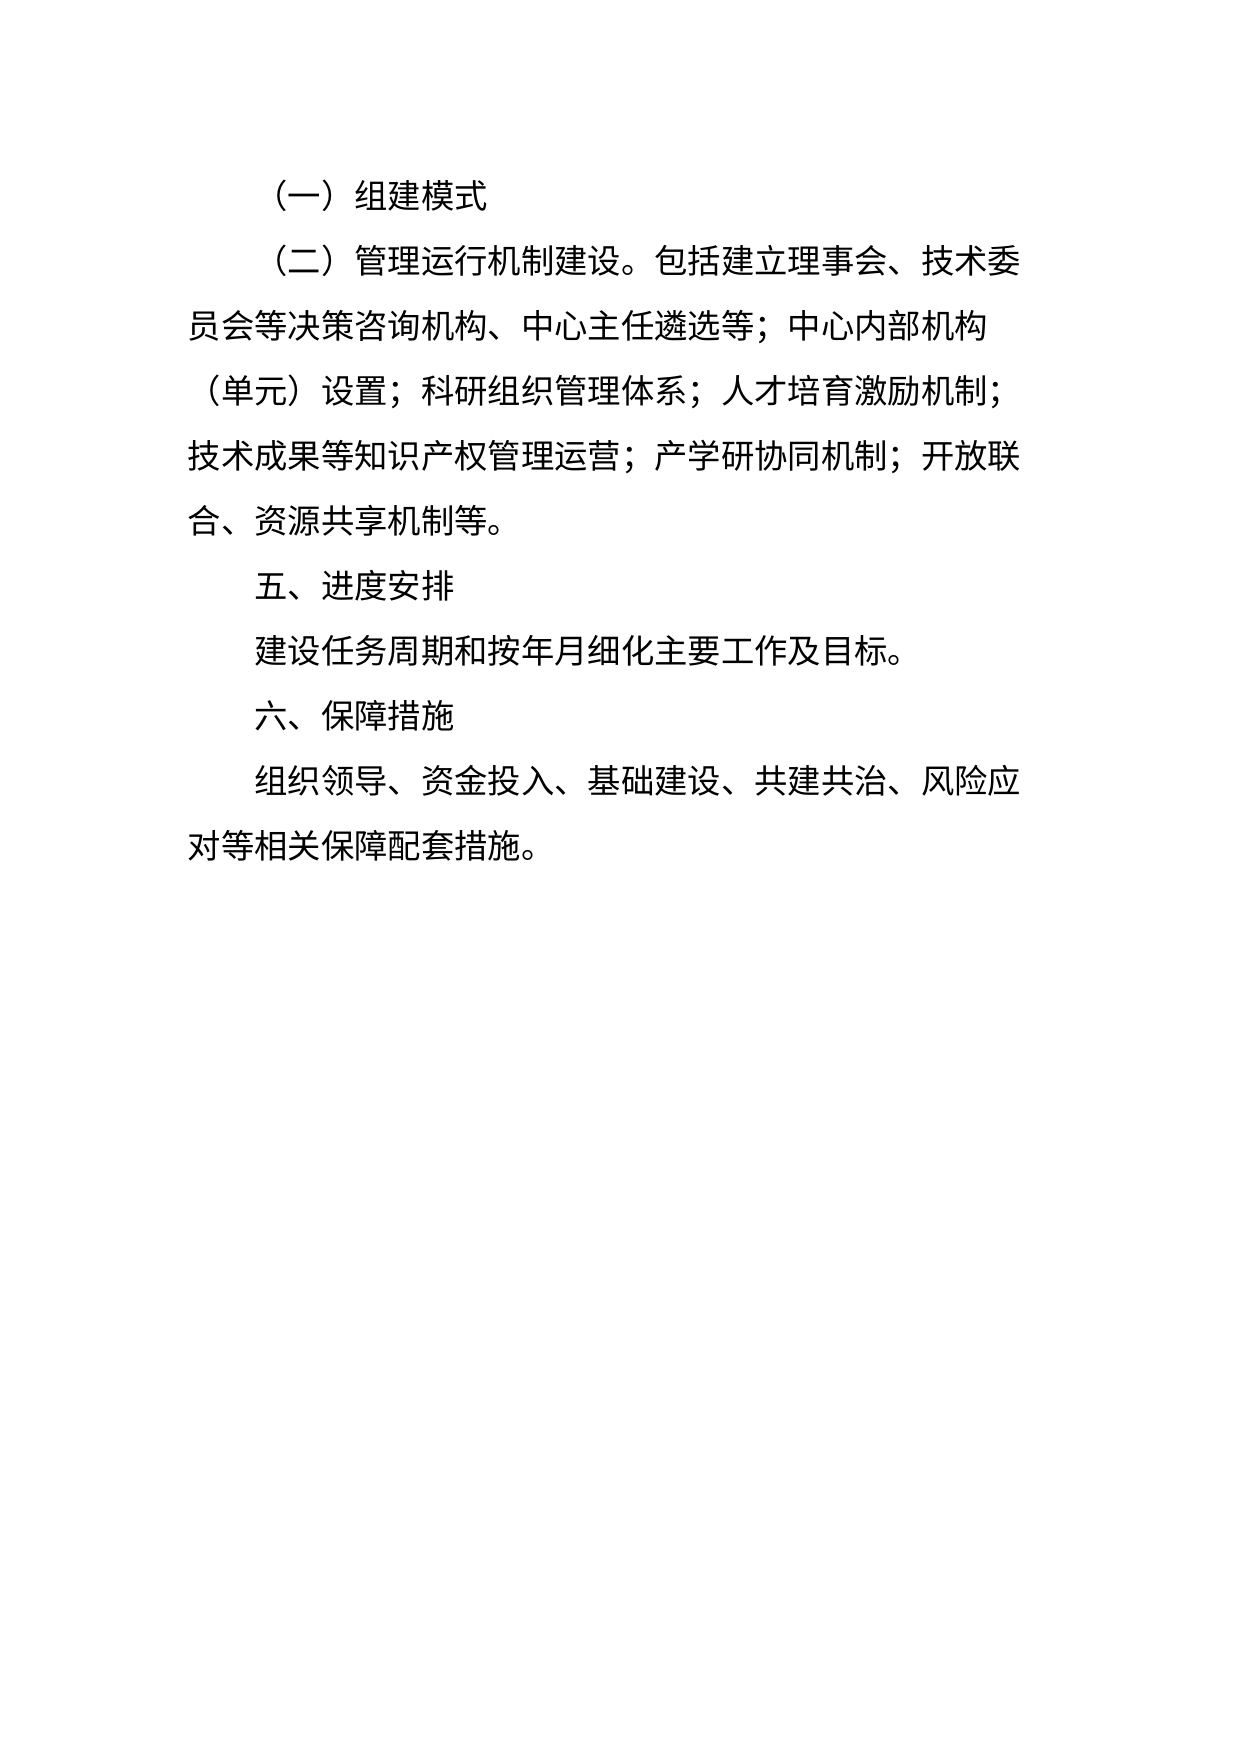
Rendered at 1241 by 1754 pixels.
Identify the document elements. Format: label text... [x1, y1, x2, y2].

text 五、进度安排 [187, 552, 1053, 617]
text 建设任务周期和按年月细化主要工作及目标。 [187, 617, 1053, 682]
text 六、保障措施 [187, 682, 1053, 747]
text 组织领导、资金投入、基础建设、共建共治、风险应对等相关保障配套措施。 [187, 747, 1053, 877]
text （二）管理运行机制建设。包括建立理事会、技术委员会等决策咨询机构、中心主任遴选等；中心内部机构（单元）设置；科研组织管理体系；人才培育激励机制；技术成果等知识产权管理运营；产学研协同机制；开放联合、资源共享机制等。 [187, 227, 1053, 552]
text （一）组建模式 [187, 162, 1053, 227]
